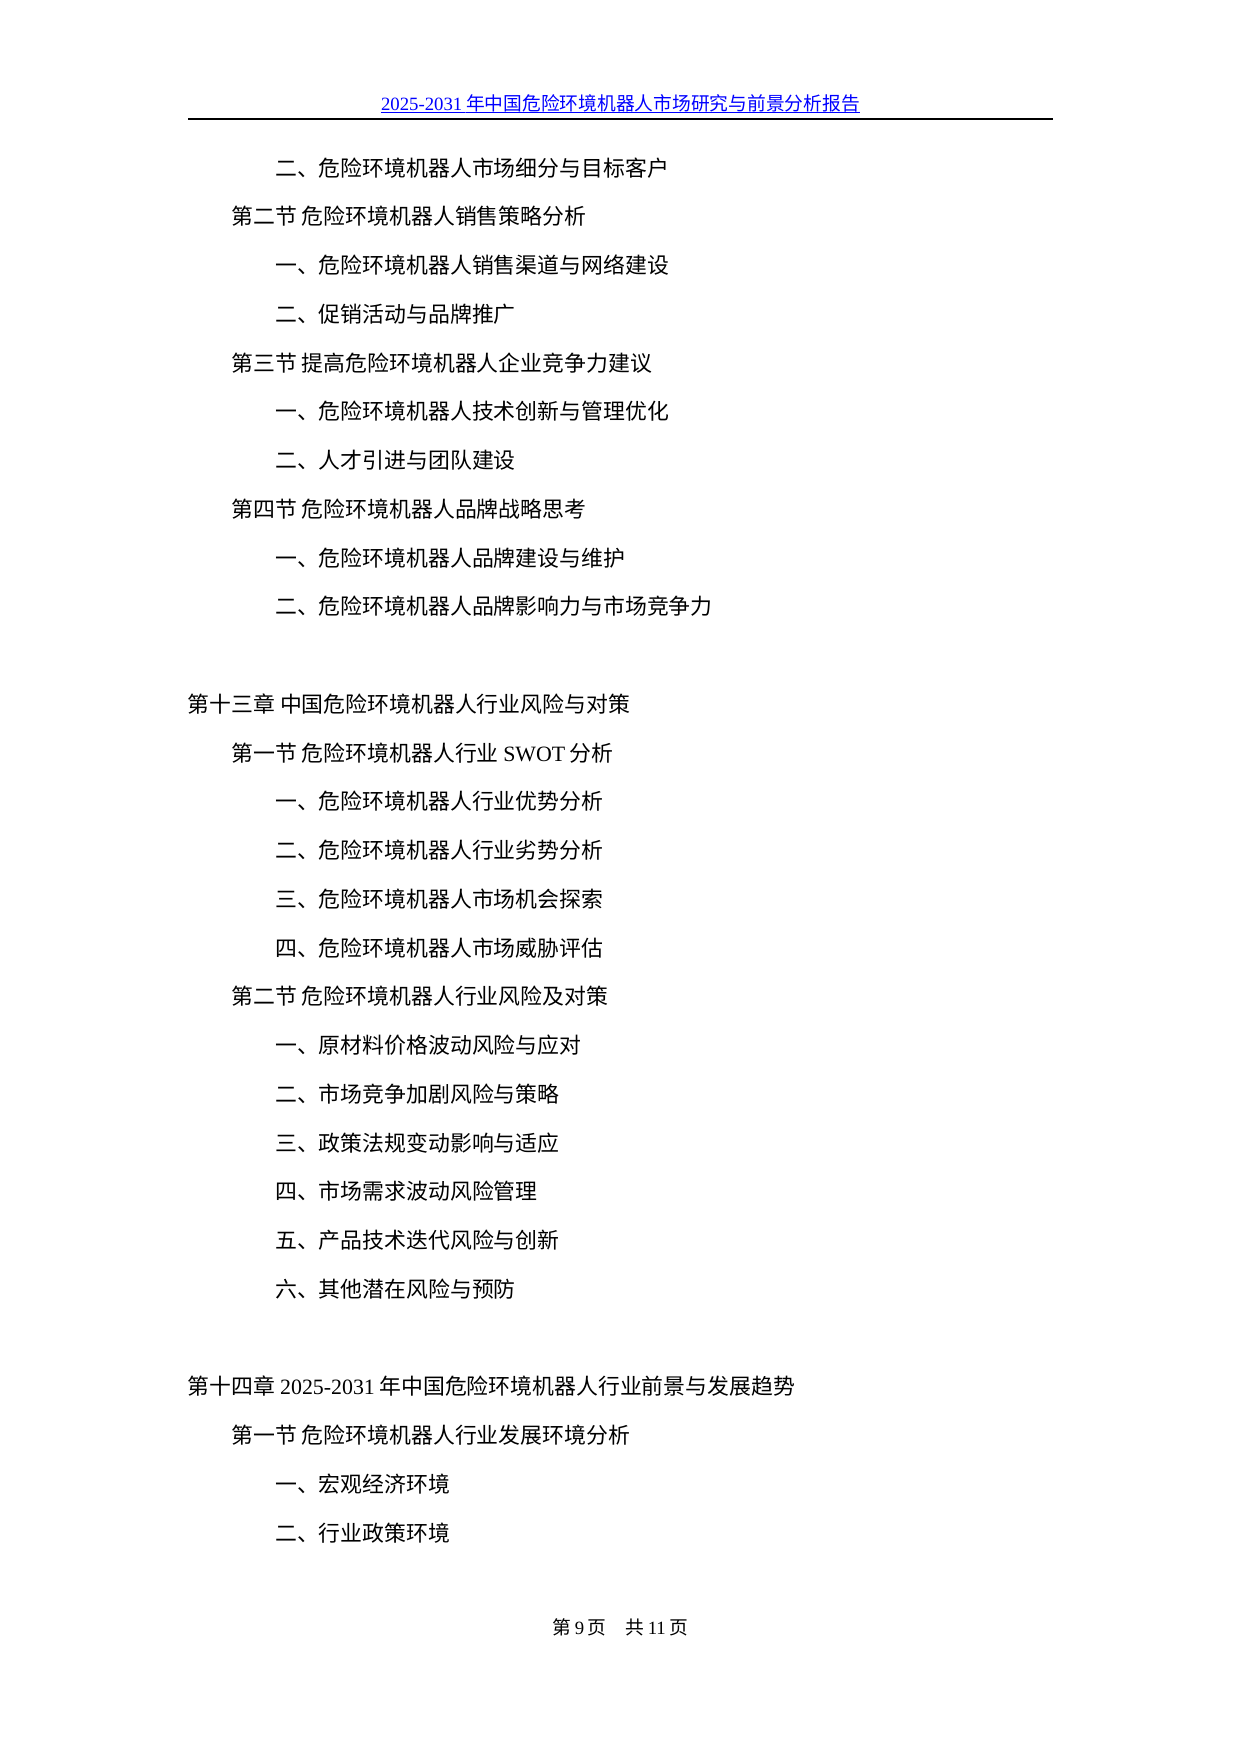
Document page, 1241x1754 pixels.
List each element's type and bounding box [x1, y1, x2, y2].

text [187, 150, 1053, 1548]
